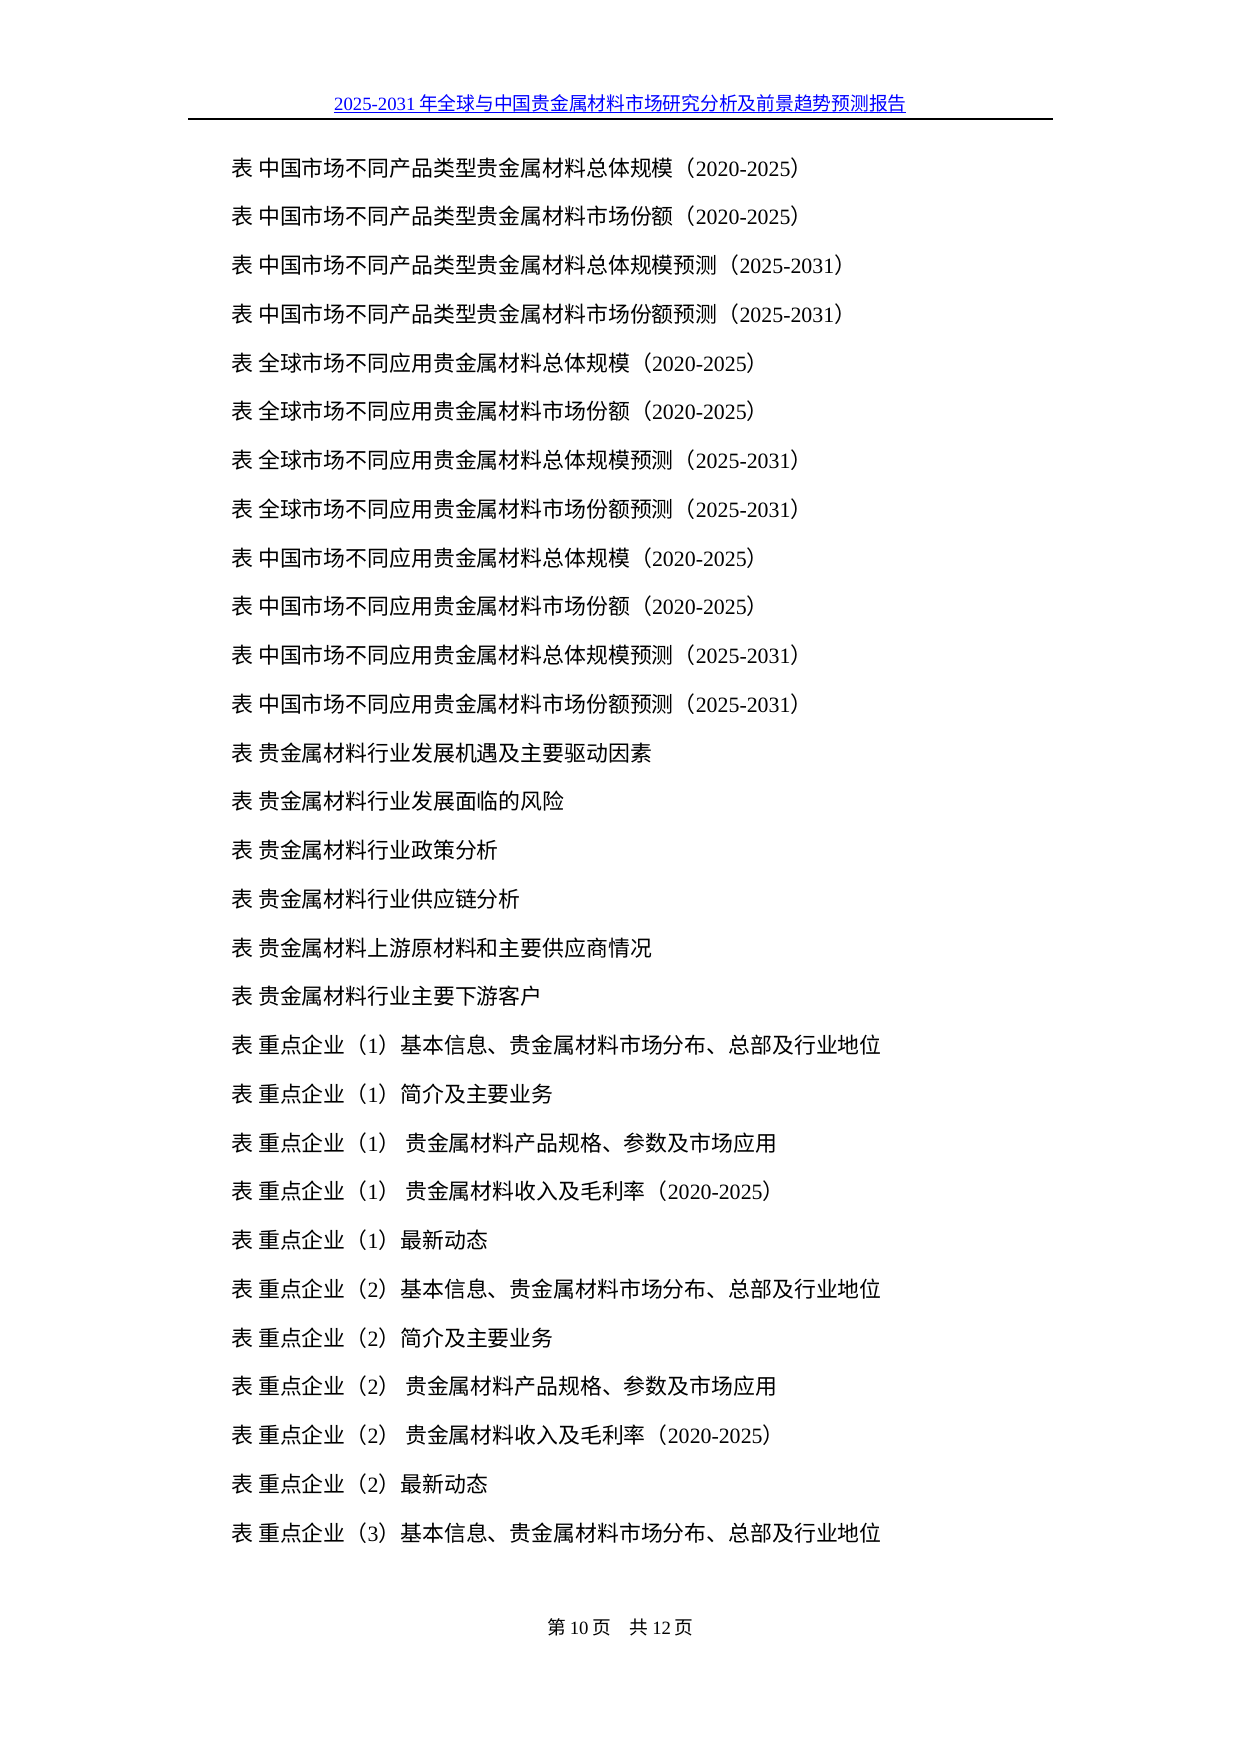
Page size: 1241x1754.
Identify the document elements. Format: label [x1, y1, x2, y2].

text [187, 150, 1053, 1548]
